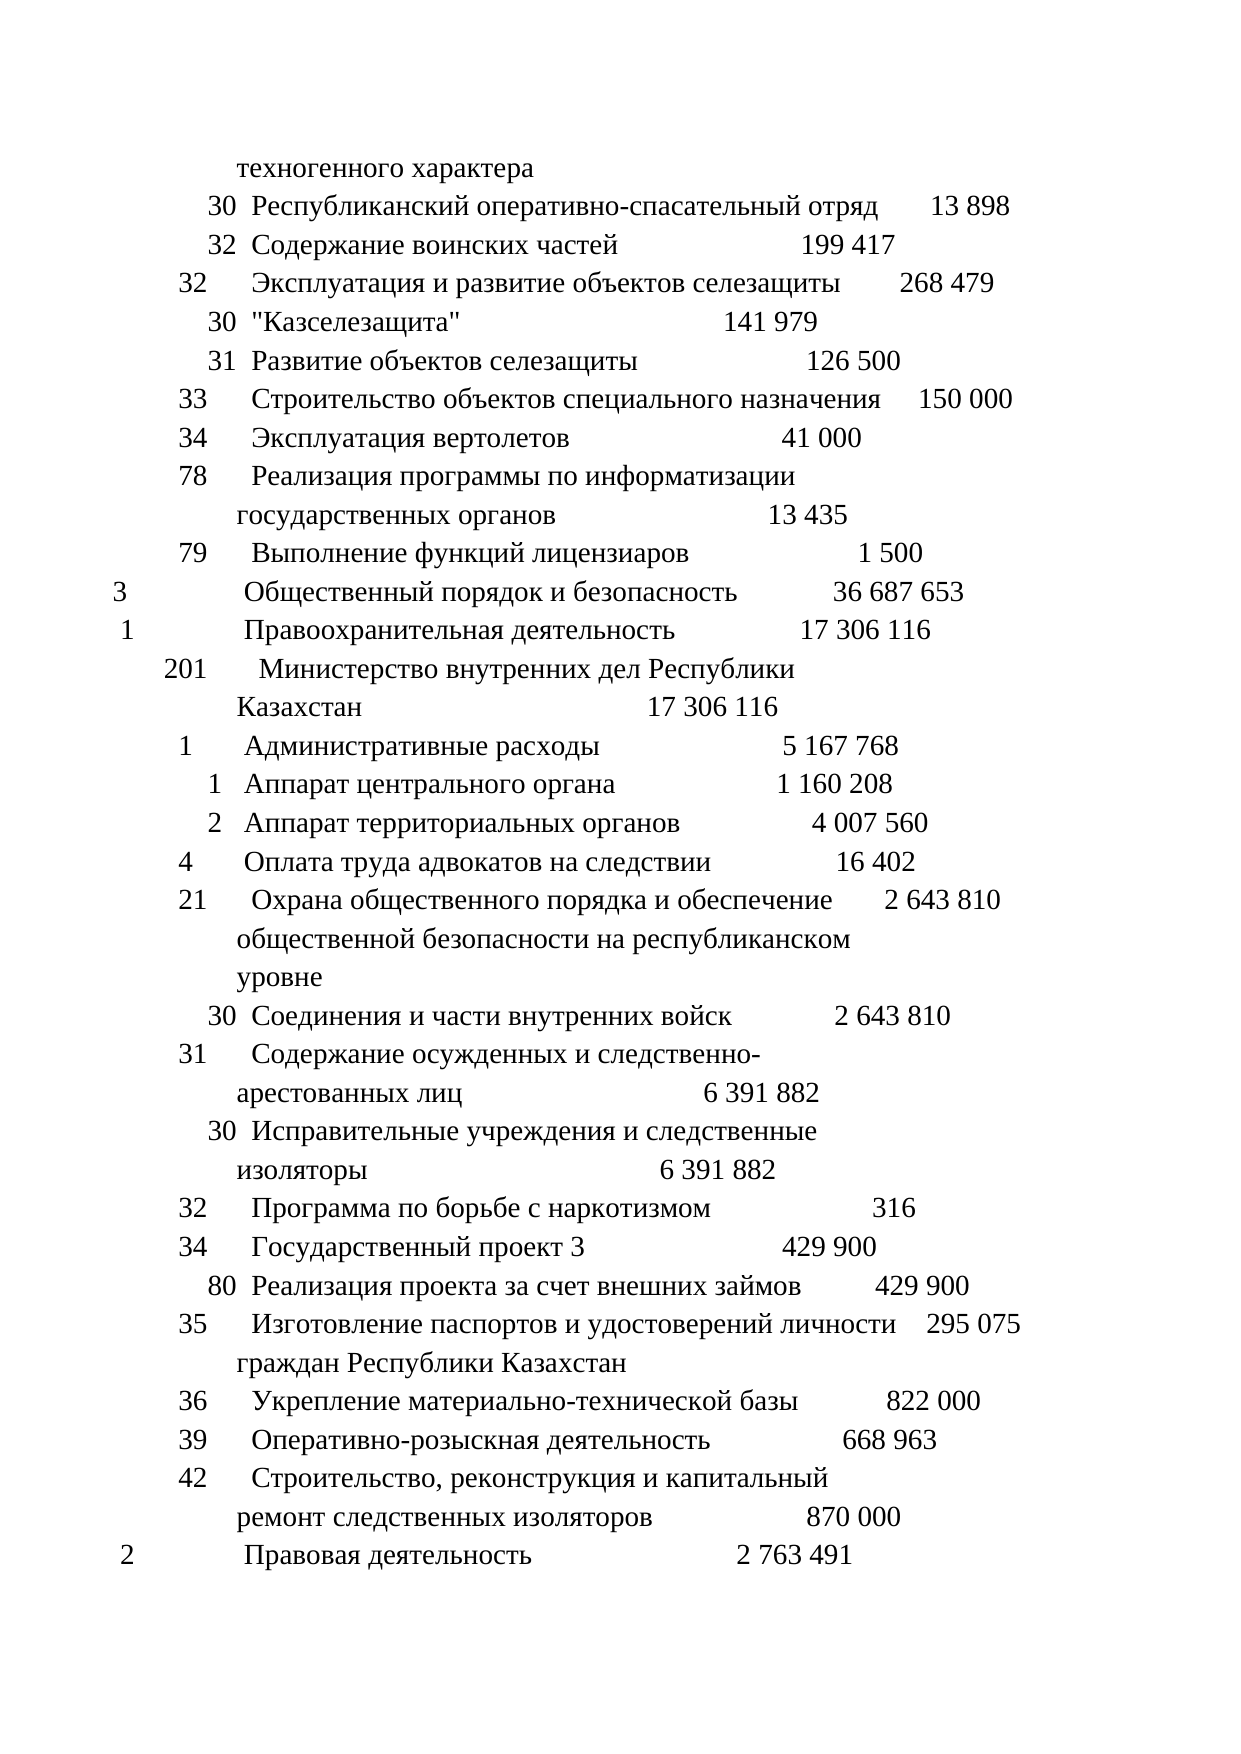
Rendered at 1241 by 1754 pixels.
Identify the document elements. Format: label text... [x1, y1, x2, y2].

text 4 Оплата труда адвокатов на следствии 16 402 [112, 844, 1128, 877]
text общественной безопасности на республиканском [112, 921, 1128, 954]
text 32 Программа по борьбе с наркотизмом 316 [112, 1191, 1128, 1224]
text арестованных лиц 6 391 882 [112, 1075, 1128, 1108]
text 21 Охрана общественного порядка и обеспечение 2 643 810 [112, 882, 1128, 916]
text 30 "Казселезащита" 141 979 [112, 304, 1128, 338]
text 32 Эксплуатация и развитие объектов селезащиты 268 479 [112, 266, 1128, 299]
text техногенного характера [112, 150, 1128, 183]
text 30 Соединения и части внутренних войск 2 643 810 [112, 998, 1128, 1031]
text 32 Содержание воинских частей 199 417 [112, 227, 1128, 261]
text 31 Содержание осужденных и следственно- [112, 1036, 1128, 1070]
text 35 Изготовление паспортов и удостоверений личности 295 075 [112, 1306, 1128, 1340]
text 30 Республиканский оперативно-спасательный отряд 13 898 [112, 188, 1128, 222]
text изоляторы 6 391 882 [112, 1152, 1128, 1186]
text ремонт следственных изоляторов 870 000 [112, 1499, 1128, 1532]
text 36 Укрепление материально-технической базы 822 000 [112, 1383, 1128, 1417]
text 2 Аппарат территориальных органов 4 007 560 [112, 805, 1128, 839]
text уровне [112, 959, 1128, 993]
text 79 Выполнение функций лицензиаров 1 500 [112, 535, 1128, 569]
text 31 Развитие объектов селезащиты 126 500 [112, 343, 1128, 376]
text 34 Эксплуатация вертолетов 41 000 [112, 420, 1128, 453]
text 34 Государственный проект 3 429 900 [112, 1229, 1128, 1263]
text Казахстан 17 306 116 [112, 689, 1128, 723]
text 80 Реализация проекта за счет внешних займов 429 900 [112, 1268, 1128, 1301]
text 1 Административные расходы 5 167 768 [112, 728, 1128, 762]
text 42 Строительство, реконструкция и капитальный [112, 1460, 1128, 1494]
text 1 Правоохранительная деятельность 17 306 116 [112, 612, 1128, 646]
text 78 Реализация программы по информатизации [112, 458, 1128, 492]
text 201 Министерство внутренних дел Республики [112, 651, 1128, 684]
text 1 Аппарат центрального органа 1 160 208 [112, 767, 1128, 800]
text 33 Строительство объектов специального назначения 150 000 [112, 381, 1128, 415]
text граждан Республики Казахстан [112, 1345, 1128, 1378]
text государственных органов 13 435 [112, 497, 1128, 530]
text 2 Правовая деятельность 2 763 491 [112, 1537, 1128, 1571]
text 39 Оперативно-розыскная деятельность 668 963 [112, 1422, 1128, 1455]
text 3 Общественный порядок и безопасность 36 687 653 [112, 574, 1128, 607]
text 30 Исправительные учреждения и следственные [112, 1113, 1128, 1147]
